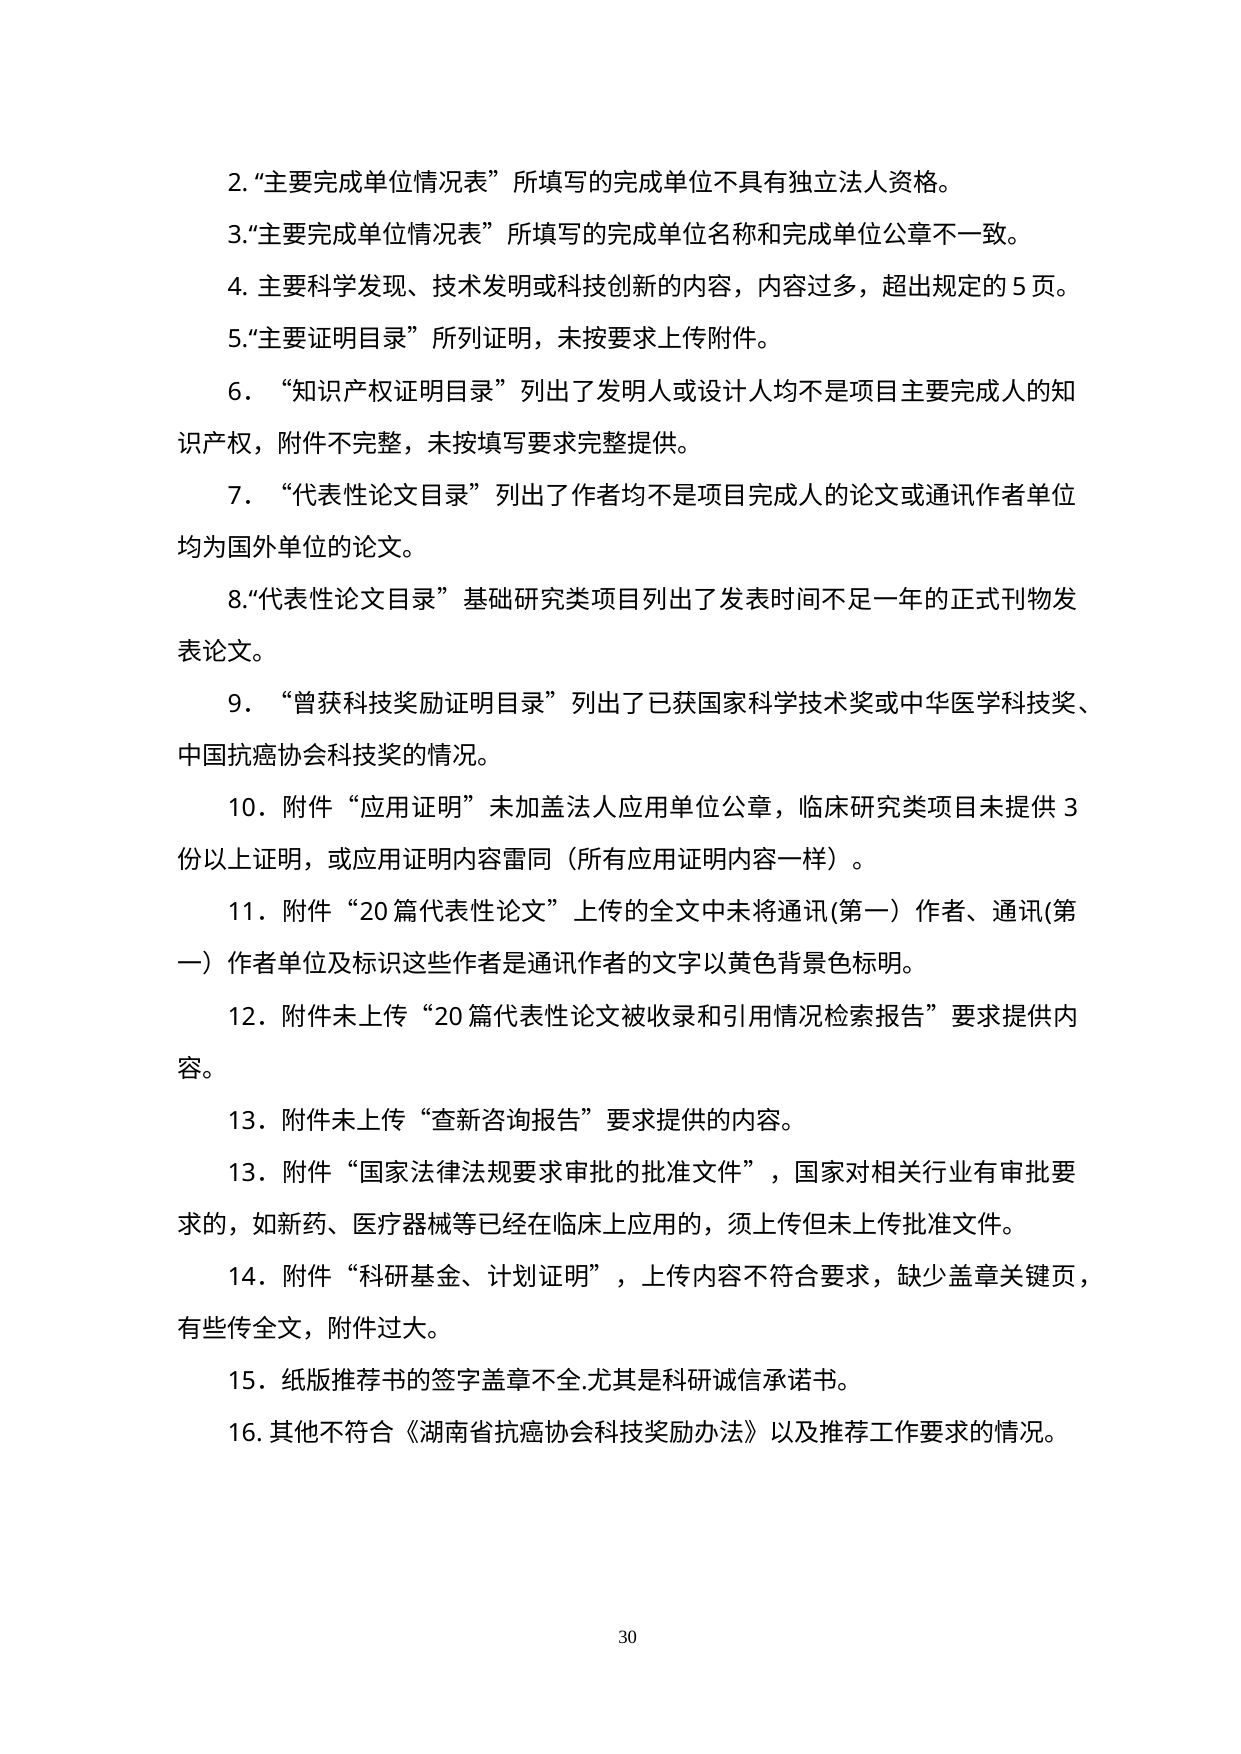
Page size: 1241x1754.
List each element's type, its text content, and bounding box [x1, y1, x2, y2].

text 16. 其他不符合《湖南省抗癌协会科技奖励办法》以及推荐工作要求的情况。 [177, 1400, 1078, 1452]
text 2. “主要完成单位情况表”所填写的完成单位不具有独立法人资格。 [177, 150, 1078, 202]
text 10．附件“应用证明”未加盖法人应用单位公章，临床研究类项目未提供3份以上证明，或应用证明内容雷同（所有应用证明内容一样）。 [177, 775, 1078, 879]
text 12．附件未上传“20篇代表性论文被收录和引用情况检索报告”要求提供内容。 [177, 983, 1078, 1087]
text 11．附件“20篇代表性论文”上传的全文中未将通讯(第一）作者、通讯(第一）作者单位及标识这些作者是通讯作者的文字以黄色背景色标明。 [177, 879, 1078, 983]
text 8.“代表性论文目录”基础研究类项目列出了发表时间不足一年的正式刊物发表论文。 [177, 567, 1078, 671]
text 6．“知识产权证明目录”列出了发明人或设计人均不是项目主要完成人的知识产权，附件不完整，未按填写要求完整提供。 [177, 358, 1078, 462]
text 5.“主要证明目录”所列证明，未按要求上传附件。 [177, 306, 1078, 358]
text 13．附件未上传“查新咨询报告”要求提供的内容。 [177, 1087, 1078, 1139]
text 7．“代表性论文目录”列出了作者均不是项目完成人的论文或通讯作者单位均为国外单位的论文。 [177, 462, 1078, 567]
text 15．纸版推荐书的签字盖章不全.尤其是科研诚信承诺书。 [177, 1348, 1078, 1400]
text 13．附件“国家法律法规要求审批的批准文件”，国家对相关行业有审批要求的，如新药、医疗器械等已经在临床上应用的，须上传但未上传批准文件。 [177, 1139, 1078, 1244]
text 14．附件“科研基金、计划证明”，上传内容不符合要求，缺少盖章关键页，有些传全文，附件过大。 [177, 1244, 1078, 1348]
text 3.“主要完成单位情况表”所填写的完成单位名称和完成单位公章不一致。 [177, 202, 1078, 254]
text 9．“曾获科技奖励证明目录”列出了已获国家科学技术奖或中华医学科技奖、中国抗癌协会科技奖的情况。 [177, 671, 1078, 775]
text 4. 主要科学发现、技术发明或科技创新的内容，内容过多，超出规定的5页。 [177, 254, 1078, 306]
